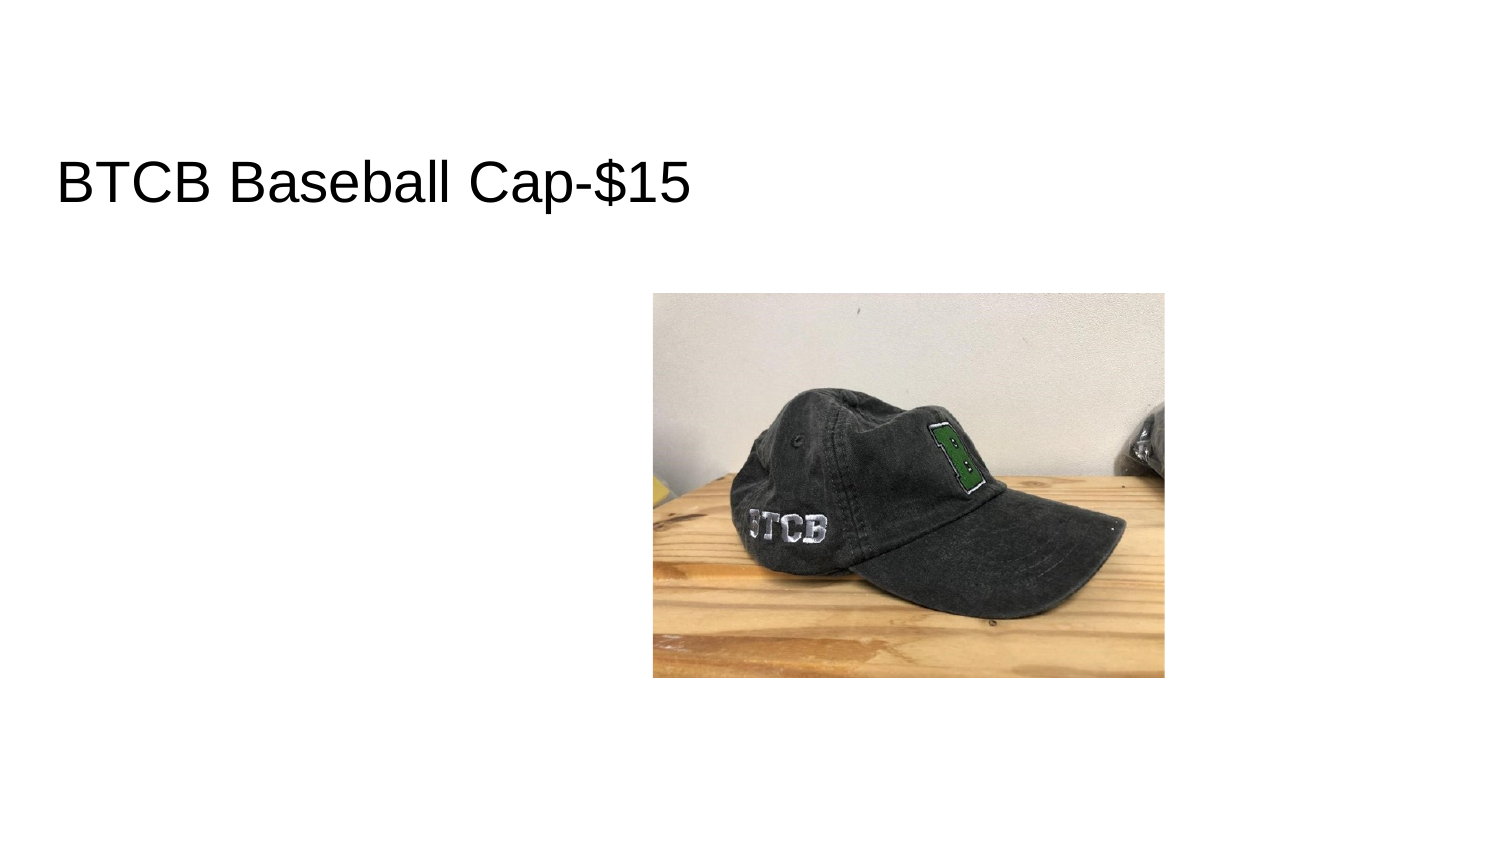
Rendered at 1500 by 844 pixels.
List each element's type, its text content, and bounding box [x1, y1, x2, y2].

text BTCB Baseball Cap-$15 [54, 148, 1379, 215]
picture [652, 293, 1165, 678]
